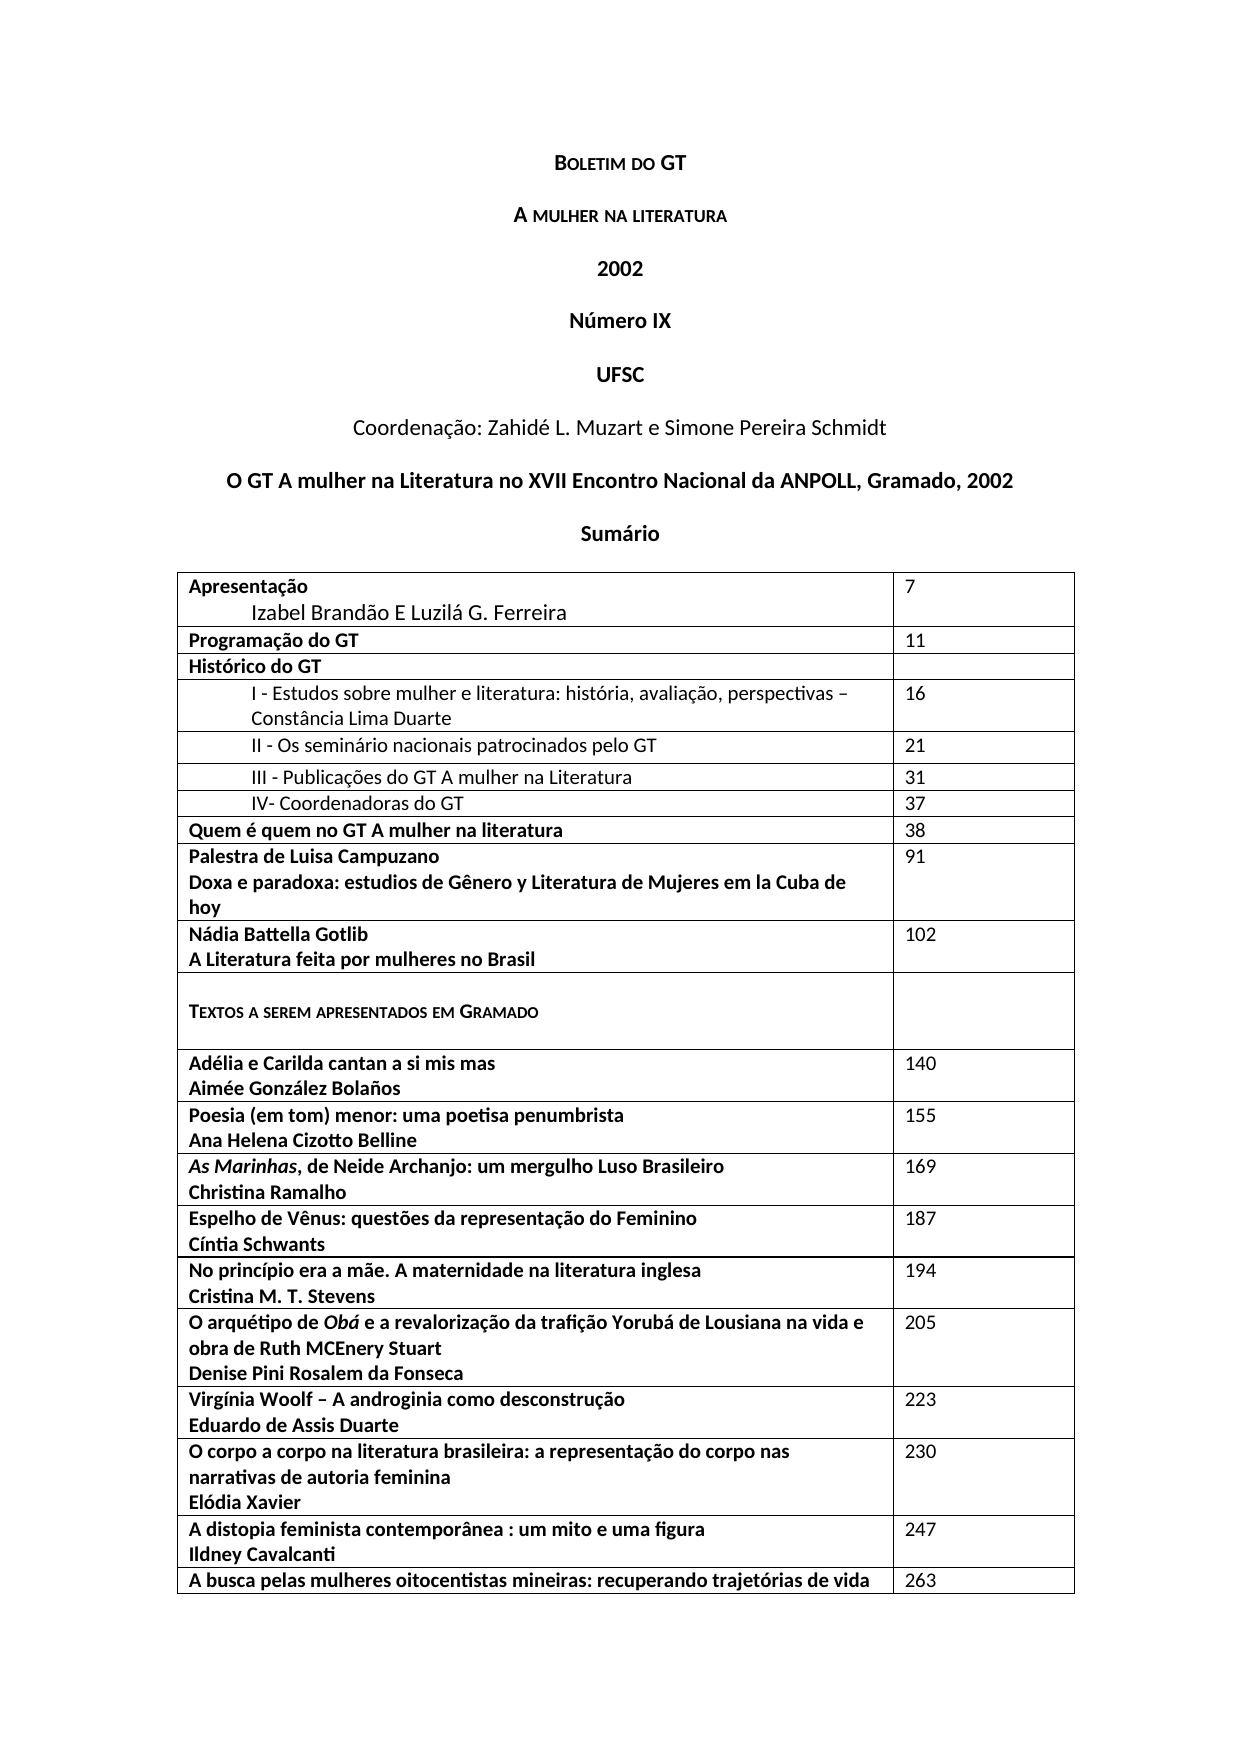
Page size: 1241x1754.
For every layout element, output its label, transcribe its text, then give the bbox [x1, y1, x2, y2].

table_cell 21 [894, 732, 1074, 763]
text Boletim do GT [177, 148, 1063, 176]
table_cell 11 [894, 627, 1074, 653]
table_cell 37 [894, 791, 1074, 816]
table_cell 194 [894, 1258, 1074, 1308]
table_cell Programação do GT [178, 627, 893, 653]
text 2002 [177, 254, 1063, 282]
table_cell A distopia feminista contemporânea : um mito e uma figura Ildney Cavalcanti [178, 1516, 893, 1567]
table_cell O corpo a corpo na literatura brasileira: a representação do corpo nas narrativas de autoria feminina Elódia Xavier [178, 1439, 893, 1515]
text Coordenação: Zahidé L. Muzart e Simone Pereira Schmidt [177, 413, 1063, 441]
table_cell 38 [894, 817, 1074, 842]
table_cell Poesia (em tom) menor: uma poetisa penumbrista Ana Helena Cizotto Belline [178, 1102, 893, 1153]
table_cell Virgínia Woolf – A androginia como desconstrução Eduardo de Assis Duarte [178, 1387, 893, 1437]
table_cell 187 [894, 1206, 1074, 1256]
table_cell 155 [894, 1102, 1074, 1153]
table_cell 102 [894, 921, 1074, 972]
text A mulher na literatura [177, 201, 1063, 229]
table_cell Adélia e Carilda cantan a si mis mas Aimée González Bolaños [178, 1050, 893, 1101]
text O GT A mulher na Literatura no XVII Encontro Nacional da ANPOLL, Gramado, 2002 [177, 466, 1063, 494]
table_cell 16 [894, 680, 1074, 731]
table_cell 31 [894, 764, 1074, 789]
table_cell Nádia Battella Gotlib A Literatura feita por mulheres no Brasil [178, 921, 893, 972]
table_header 7 [894, 573, 1074, 626]
table_cell 263 [894, 1568, 1074, 1593]
text Sumário [177, 519, 1063, 547]
table_cell I - Estudos sobre mulher e literatura: história, avaliação, perspectivas – Constância Lima Duarte [178, 680, 893, 731]
table_cell Quem é quem no GT A mulher na literatura [178, 817, 893, 842]
table_cell IV- Coordenadoras do GT [178, 791, 893, 816]
table_cell [894, 973, 1074, 1049]
table_cell 205 [894, 1309, 1074, 1386]
table_cell II - Os seminário nacionais patrocinados pelo GT [178, 732, 893, 763]
table_cell III - Publicações do GT A mulher na Literatura [178, 764, 893, 789]
table_cell 230 [894, 1439, 1074, 1515]
table_cell 140 [894, 1050, 1074, 1101]
table_cell 91 [894, 844, 1074, 920]
table_cell 223 [894, 1387, 1074, 1437]
table_cell O arquétipo de Obá e a revalorização da trafição Yorubá de Lousiana na vida e obra de Ruth MCEnery Stuart Denise Pini Rosalem da Fonseca [178, 1309, 893, 1386]
table_cell 247 [894, 1516, 1074, 1567]
text UFSC [177, 360, 1063, 388]
table_cell Palestra de Luisa Campuzano Doxa e paradoxa: estudios de Gênero y Literatura de Mujeres em la Cuba de hoy [178, 844, 893, 920]
text Número IX [177, 307, 1063, 335]
table_cell No princípio era a mãe. A maternidade na literatura inglesa Cristina M. T. Stevens [178, 1258, 893, 1308]
table_header Apresentação Izabel Brandão E Luzilá G. Ferreira [178, 573, 893, 626]
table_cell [178, 1568, 893, 1593]
table_cell 169 [894, 1154, 1074, 1204]
table_cell Histórico do GT [178, 654, 893, 679]
table_cell Textos a serem apresentados em Gramado [178, 973, 893, 1049]
table_cell As Marinhas, de Neide Archanjo: um mergulho Luso Brasileiro Christina Ramalho [178, 1154, 893, 1204]
table_cell Espelho de Vênus: questões da representação do Feminino Cíntia Schwants [178, 1206, 893, 1256]
table_cell [894, 654, 1074, 679]
